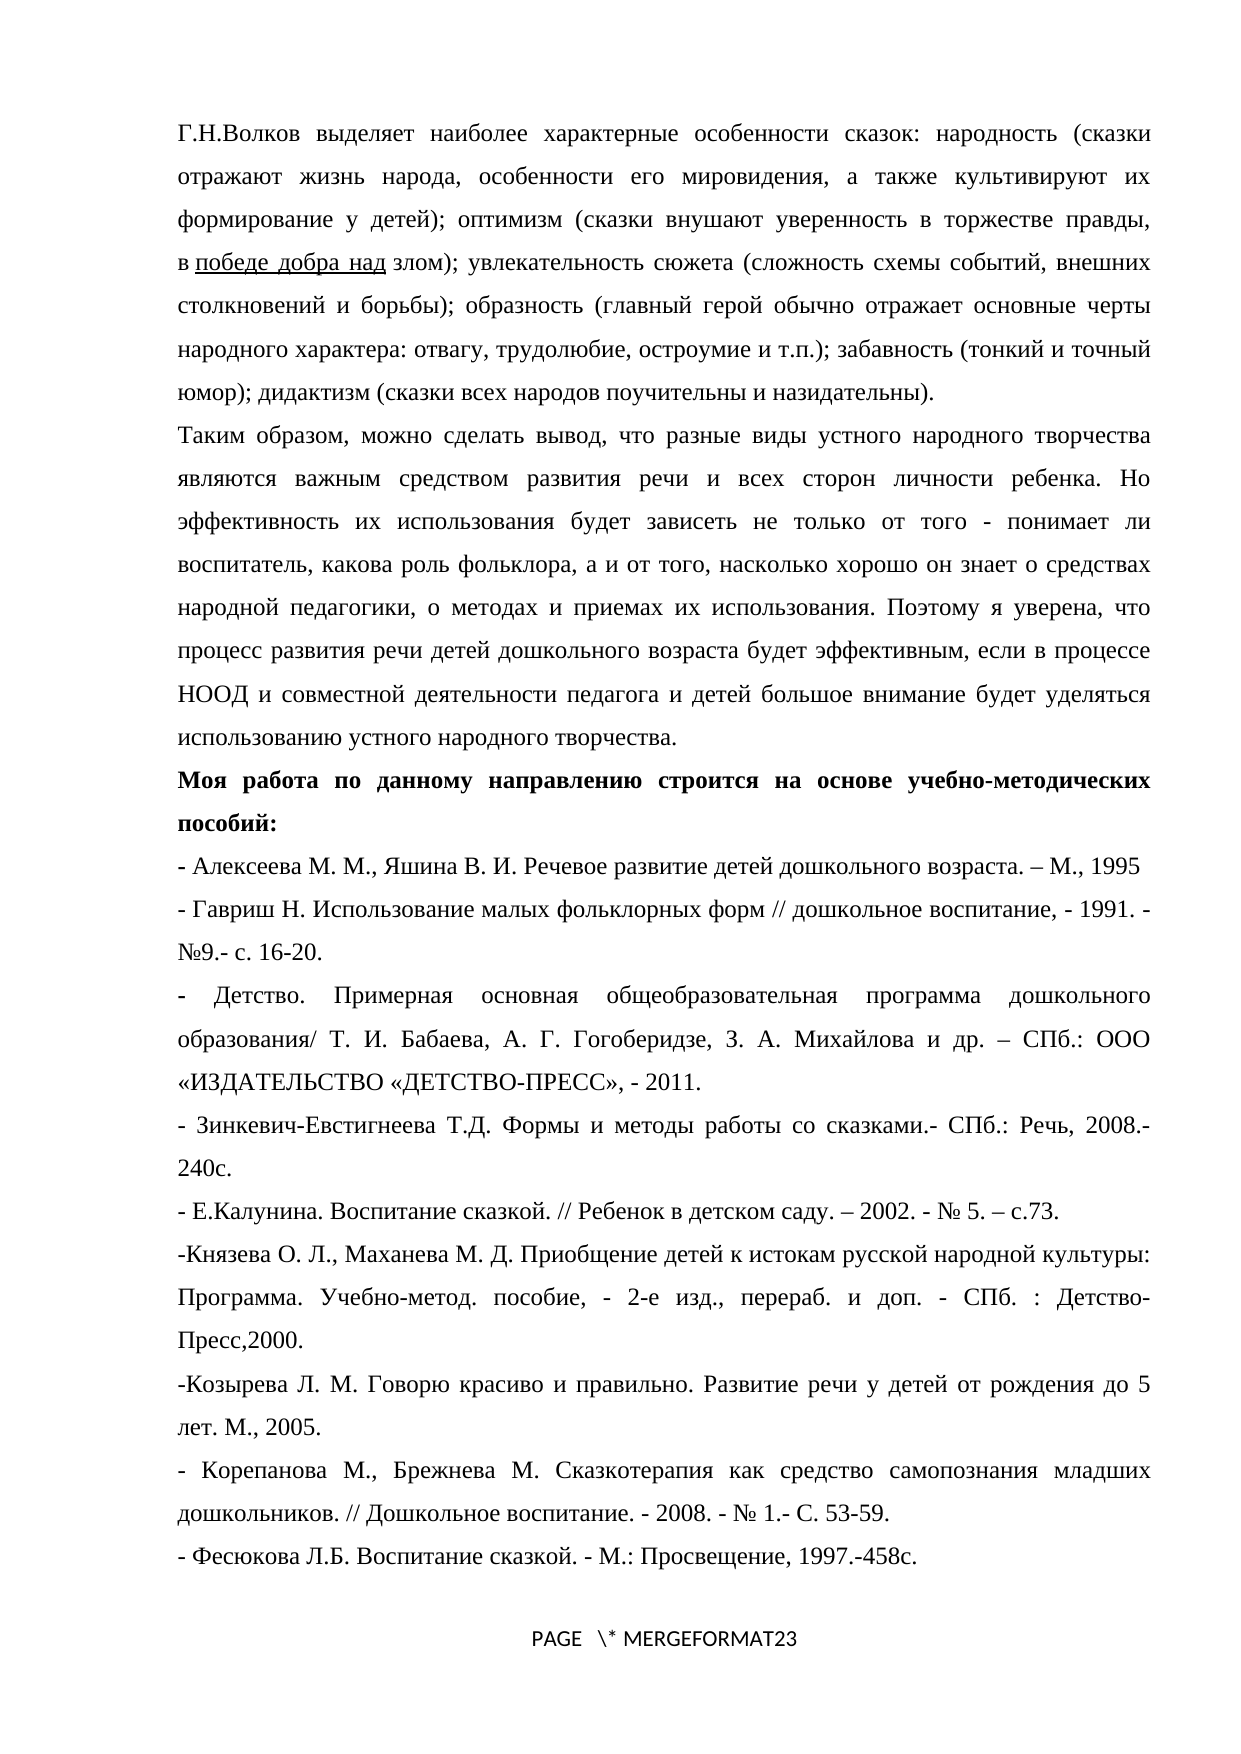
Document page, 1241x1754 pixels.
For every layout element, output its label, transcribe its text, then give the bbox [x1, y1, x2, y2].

text - Детство. Примерная основная общеобразовательная программа дошкольного образования/ Т. И. Бабаева, А. Г. Гогоберидзе, З. А. Михайлова и др. – СПб.: ООО «ИЗДАТЕЛЬСТВО «ДЕТСТВО-ПРЕСС», - 2011. [177, 981, 1152, 1096]
text Моя работа по данному направлению строится на основе учебно-методических пособий: [177, 765, 1152, 837]
text Таким образом, можно сделать вывод, что разные виды устного народного творчества являются важным средством развития речи и всех сторон личности ребенка. Но эффективность их использования будет зависеть не только от того - понимает ли воспитатель, какова роль фольклора, а и от того, насколько хорошо он знает о средствах народной педагогики, о методах и приемах их использования. Поэтому я уверена, что процесс развития речи детей дошкольного возраста будет эффективным, если в процессе НООД и совместной деятельности педагога и детей большое внимание будет уделяться использованию устного народного творчества. [177, 420, 1152, 751]
text - Гавриш Н. Использование малых фольклорных форм // дошкольное воспитание, - 1991. - №9.- с. 16-20. [177, 894, 1152, 966]
text -Князева О. Л., Маханева М. Д. Приобщение детей к истокам русской народной культуры: Программа. Учебно-метод. пособие, - 2-е изд., перераб. и доп. - СПб. : Детство-Пресс,2000. [177, 1239, 1152, 1354]
text Г.Н.Волков выделяет наиболее характерные особенности сказок: народность (сказки отражают жизнь народа, особенности его мировидения, а также культивируют их формирование у детей); оптимизм (сказки внушают уверенность в торжестве правды, в победе добра над злом); увлекательность сюжета (сложность схемы событий, внешних столкновений и борьбы); образность (главный герой обычно отражает основные черты народного характера: отвагу, трудолюбие, остроумие и т.п.); забавность (тонкий и точный юмор); дидактизм (сказки всех народов поучительны и назидательны). [177, 118, 1152, 406]
text - Е.Калунина. Воспитание сказкой. // Ребенок в детском саду. – 2002. - № 5. – с.73. [177, 1196, 1152, 1225]
text - Корепанова М., Брежнева М. Сказкотерапия как средство самопознания младших дошкольников. // Дошкольное воспитание. - 2008. - № 1.- С. 53-59. [177, 1455, 1152, 1527]
text - Алексеева М. М., Яшина В. И. Речевое развитие детей дошкольного возраста. – М., 1995 [177, 851, 1152, 880]
text -Козырева Л. М. Говорю красиво и правильно. Развитие речи у детей от рождения до 5 лет. М., 2005. [177, 1369, 1152, 1441]
text - Зинкевич-Евстигнеева Т.Д. Формы и методы работы со сказками.- СПб.: Речь, 2008.-240с. [177, 1110, 1152, 1182]
text - Фесюкова Л.Б. Воспитание сказкой. - М.: Просвещение, 1997.-458с. [177, 1541, 1152, 1570]
